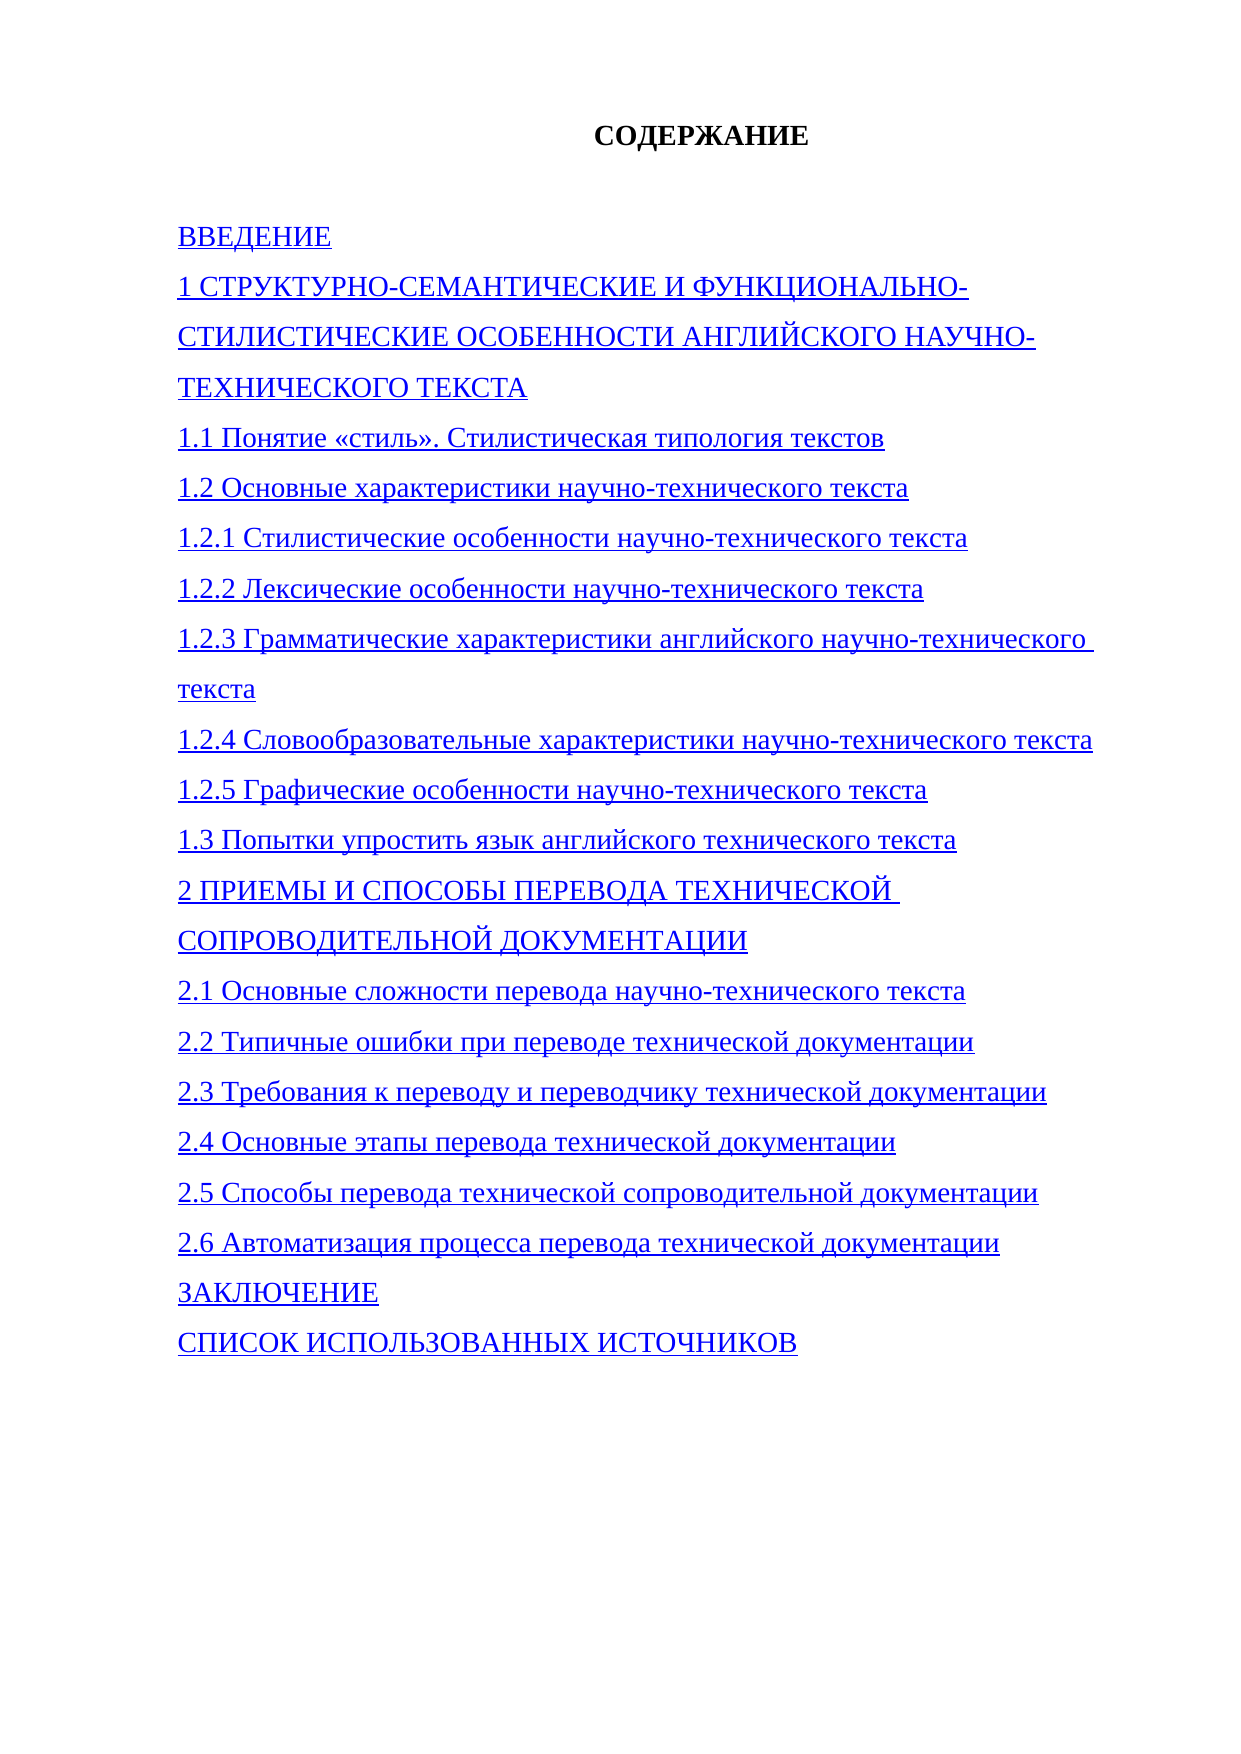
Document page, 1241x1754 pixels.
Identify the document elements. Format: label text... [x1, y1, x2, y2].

text 1.2.2 Лексические особенности научно-технического текста [177, 571, 1152, 604]
text 1 СТРУКТУРНО-СЕМАНТИЧЕСКИЕ И ФУНКЦИОНАЛЬНО-СТИЛИСТИЧЕСКИЕ ОСОБЕННОСТИ АНГЛИЙСКОГО НАУЧНО-ТЕХНИЧЕСКОГО ТЕКСТА [177, 269, 1152, 403]
text СОДЕРЖАНИЕ [177, 118, 1152, 152]
text ЗАКЛЮЧЕНИЕ [177, 1275, 1152, 1309]
text 2 ПРИЕМЫ И СПОСОБЫ ПЕРЕВОДА ТЕХНИЧЕСКОЙ СОПРОВОДИТЕЛЬНОЙ ДОКУМЕНТАЦИИ [177, 873, 1152, 957]
text 1.2.5 Графические особенности научно-технического текста [177, 772, 1152, 806]
text 1.1 Понятие «стиль». Стилистическая типология текстов [177, 420, 1152, 453]
text 1.2 Основные характеристики научно-технического текста [177, 470, 1152, 504]
text 2.2 Типичные ошибки при переводе технической документации [177, 1024, 1152, 1057]
text 2.6 Автоматизация процесса перевода технической документации [177, 1225, 1152, 1258]
text 1.2.1 Стилистические особенности научно-технического текста [177, 521, 1152, 554]
text ВВЕДЕНИЕ [177, 219, 1152, 252]
text 2.1 Основные сложности перевода научно-технического текста [177, 973, 1152, 1007]
text 2.4 Основные этапы перевода технической документации [177, 1124, 1152, 1158]
text 2.3 Требования к переводу и переводчику технической документации [177, 1074, 1152, 1108]
text 1.3 Попытки упростить язык английского технического текста [177, 822, 1152, 856]
text СПИСОК ИСПОЛЬЗОВАННЫХ ИСТОЧНИКОВ [177, 1326, 1152, 1359]
text 1.2.3 Грамматические характеристики английского научно-технического текста [177, 621, 1152, 705]
text 2.5 Способы перевода технической сопроводительной документации [177, 1175, 1152, 1208]
text 1.2.4 Словообразовательные характеристики научно-технического текста [177, 722, 1152, 755]
